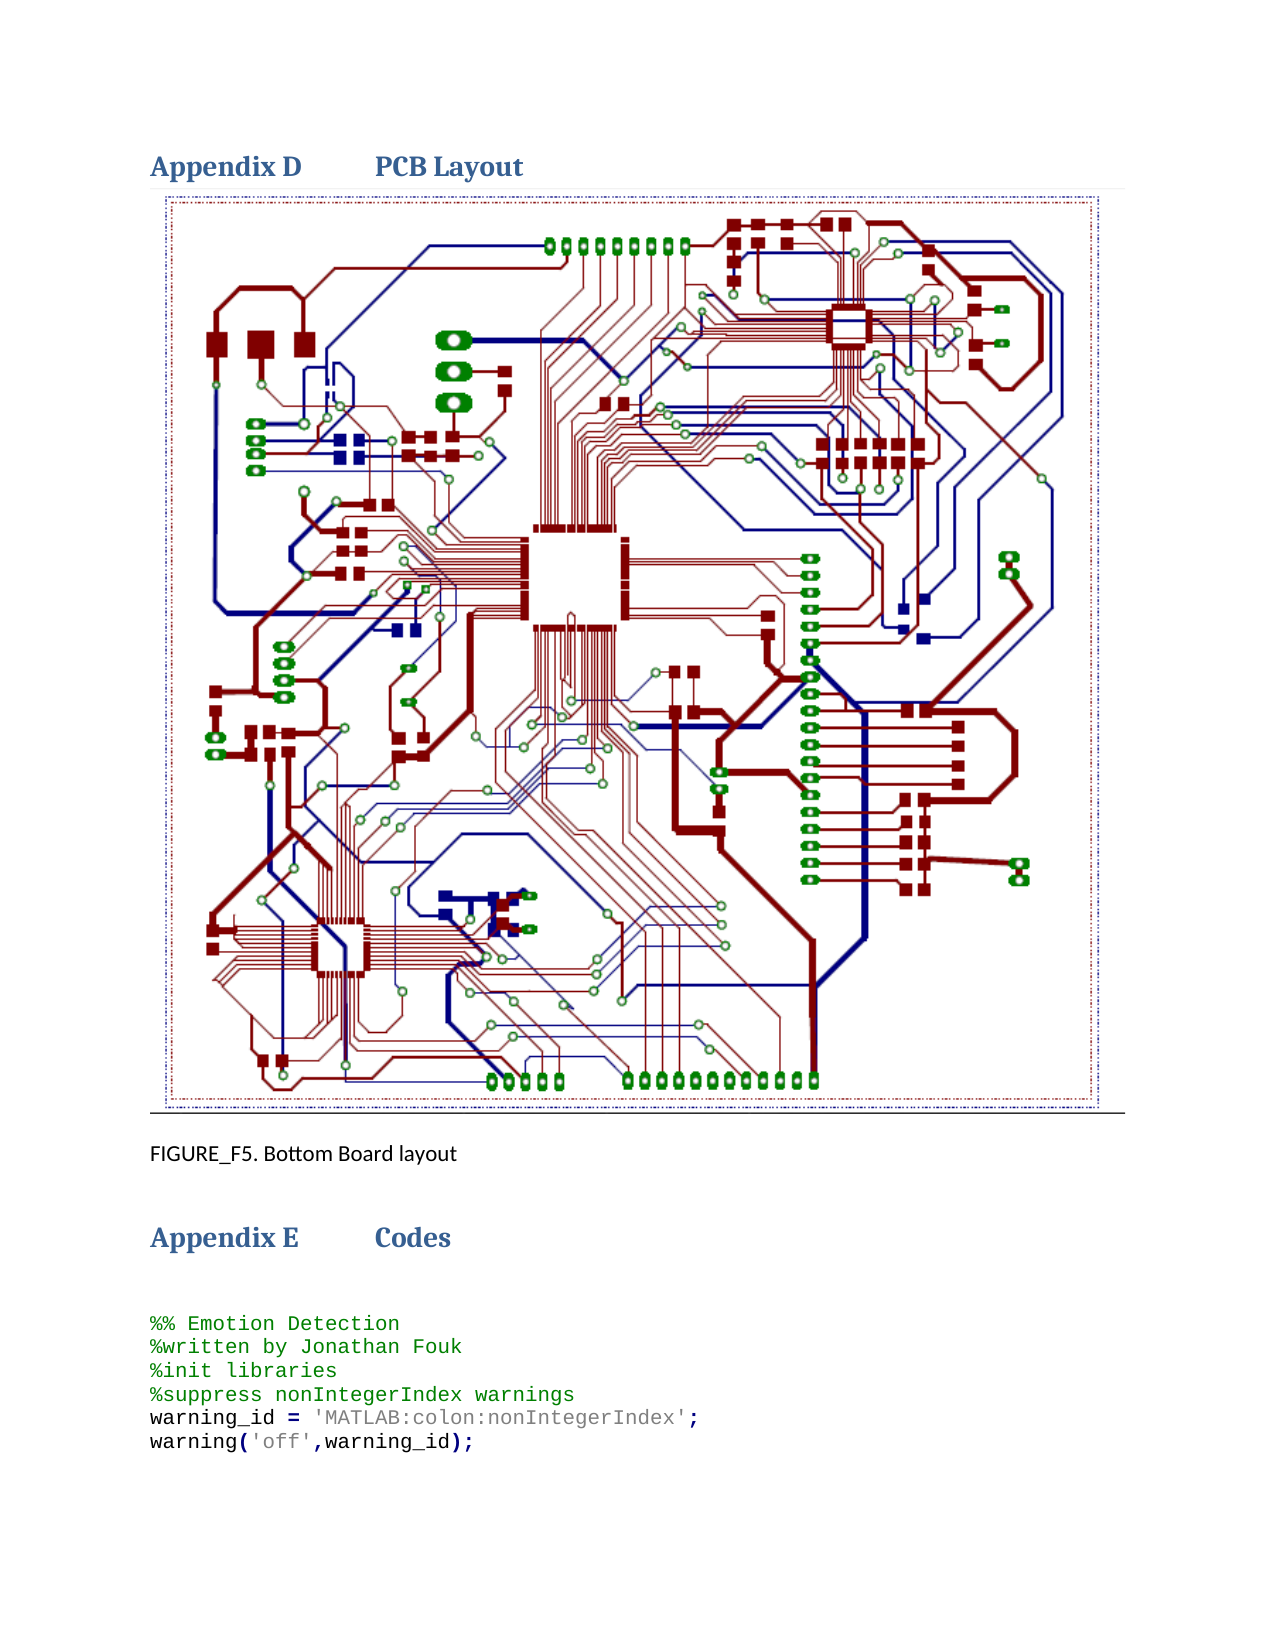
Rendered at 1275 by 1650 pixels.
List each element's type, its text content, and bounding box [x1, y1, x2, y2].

picture [150, 188, 1125, 1114]
text warning_id = 'MATLAB:colon:nonIntegerIndex'; [150, 1407, 1125, 1431]
text %written by Jonathan Fouk [150, 1336, 1125, 1360]
text FIGURE_F5. Bottom Board layout [150, 1139, 1125, 1167]
subtitle Appendix D PCB Layout [150, 150, 1125, 183]
text %suppress nonIntegerIndex warnings [150, 1384, 1125, 1407]
text warning('off',warning_id); [150, 1431, 1125, 1455]
text %% Emotion Detection [150, 1313, 1125, 1336]
text %init libraries [150, 1360, 1125, 1384]
subtitle Appendix E Codes [150, 1221, 1125, 1255]
